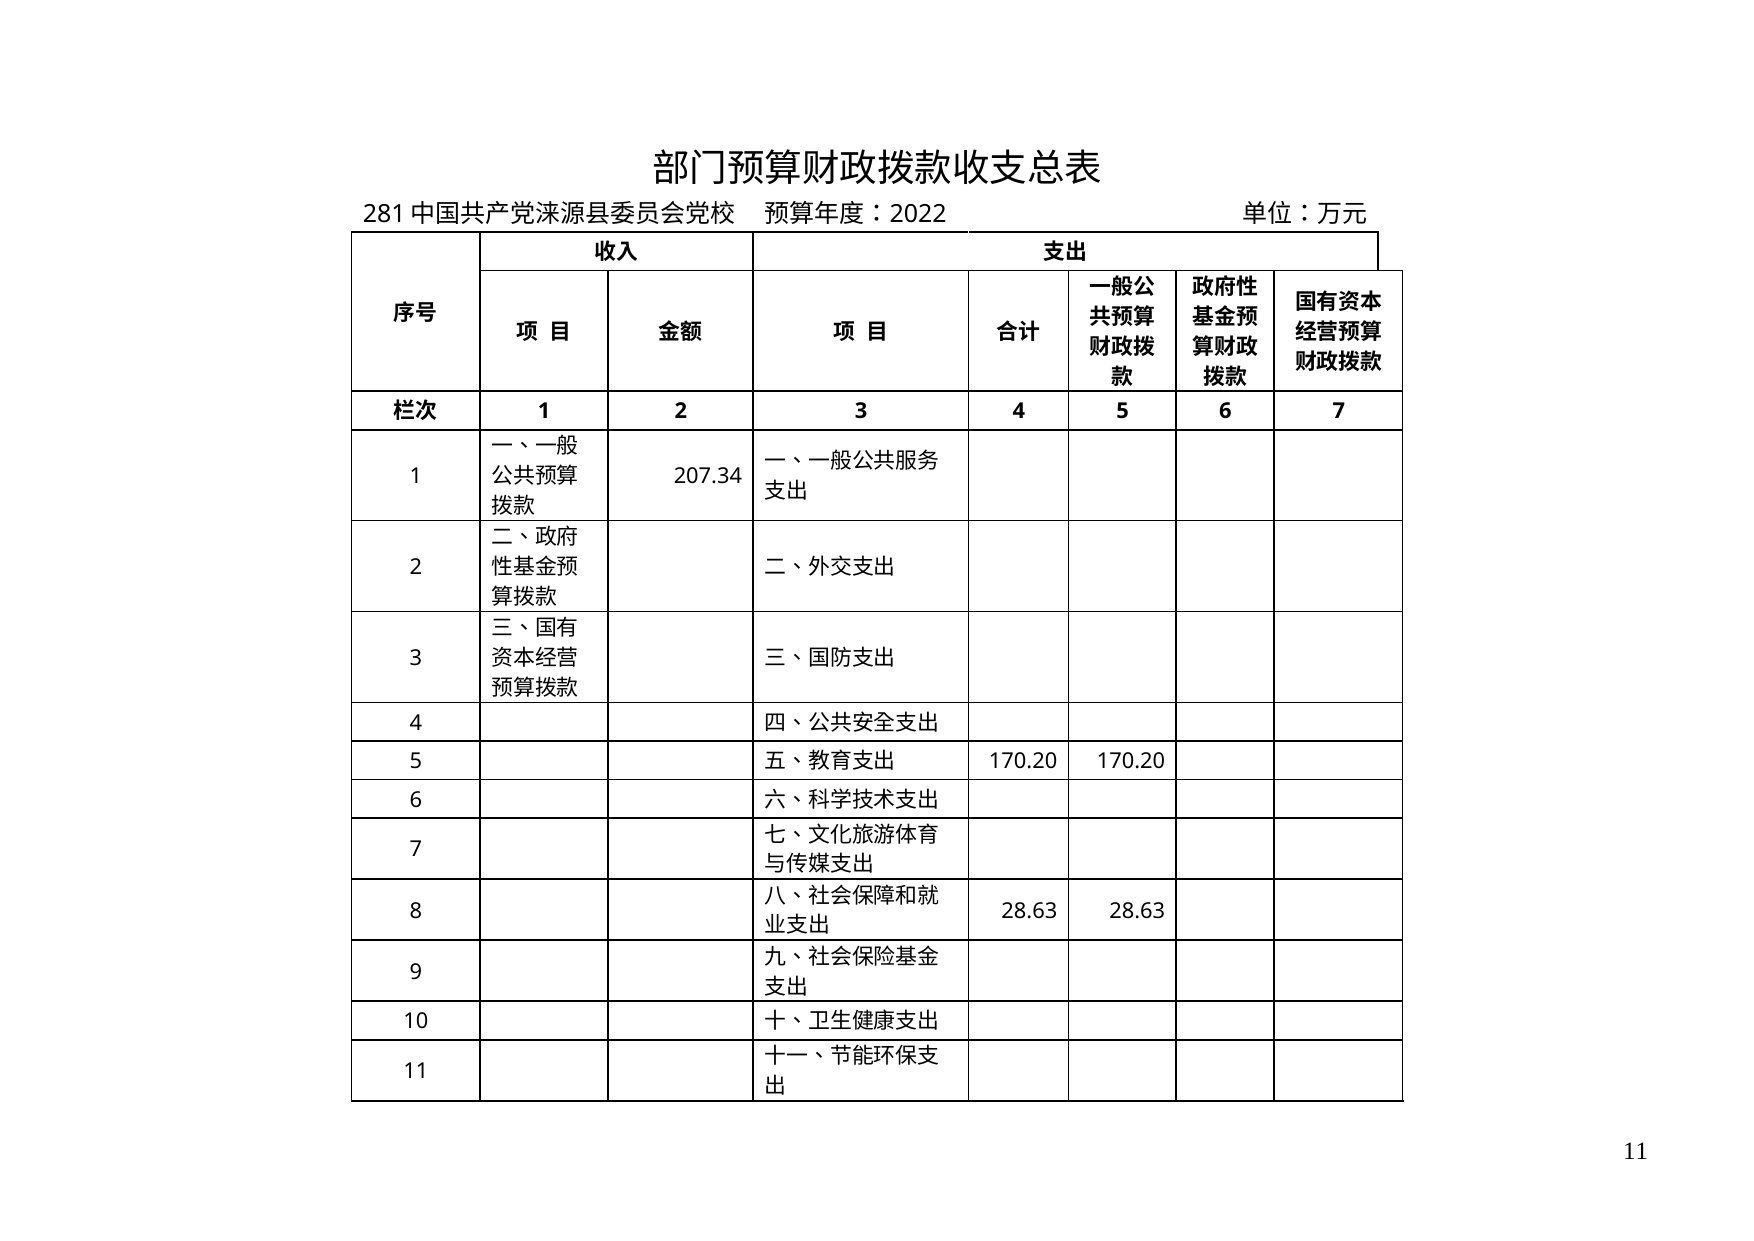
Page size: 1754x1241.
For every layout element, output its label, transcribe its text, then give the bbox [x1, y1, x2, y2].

table_cell [481, 780, 607, 817]
table_cell [969, 941, 1068, 1000]
table_cell 八、社会保障和就业支出 [754, 880, 968, 939]
table_cell [481, 1041, 607, 1100]
table_cell [969, 1041, 1068, 1100]
table_cell [1177, 612, 1273, 702]
table_cell [969, 1002, 1068, 1039]
table_cell 合计 [969, 271, 1068, 390]
table_cell [481, 941, 607, 1000]
table_cell 6 [352, 780, 479, 817]
table_cell [609, 880, 752, 939]
table_cell 8 [352, 880, 479, 939]
table_cell [609, 1002, 752, 1039]
table_cell 1 [481, 392, 607, 429]
table_cell 7 [352, 819, 479, 878]
table_cell 2 [609, 392, 752, 429]
table_cell [481, 742, 607, 778]
table_cell [609, 819, 752, 878]
table_cell 九、社会保险基金支出 [754, 941, 968, 1000]
table_cell [1275, 521, 1402, 611]
table_cell 五、教育支出 [754, 742, 968, 778]
table_cell [1275, 431, 1402, 520]
table_cell 28.63 [969, 880, 1068, 939]
table_cell 207.34 [609, 431, 752, 520]
table_cell 4 [352, 703, 479, 740]
table_cell 支出 [754, 233, 1377, 270]
table_cell [481, 819, 607, 878]
table_cell 28.63 [1069, 880, 1175, 939]
table_cell [1275, 742, 1402, 778]
table_cell 1 [352, 431, 479, 520]
table_cell 三、国有资本经营预算拨款 [481, 612, 607, 702]
table_cell [609, 521, 752, 611]
table_cell [1177, 941, 1273, 1000]
table_cell [1177, 1041, 1273, 1100]
table_cell 9 [352, 941, 479, 1000]
table_cell 六、科学技术支出 [754, 780, 968, 817]
table_cell 3 [352, 612, 479, 702]
table_cell 二、政府性基金预算拨款 [481, 521, 607, 611]
table_cell [1069, 431, 1175, 520]
table_cell [1177, 819, 1273, 878]
table_cell [1069, 1041, 1175, 1100]
table_cell [1177, 880, 1273, 939]
table_cell [609, 780, 752, 817]
table_cell 项 目 [481, 271, 607, 390]
table_cell [481, 880, 607, 939]
table_cell [1177, 521, 1273, 611]
table_cell 国有资本经营预算财政拨款 [1275, 271, 1402, 390]
table_cell [1275, 780, 1402, 817]
table_cell [609, 703, 752, 740]
table_cell [969, 521, 1068, 611]
table_cell [1275, 703, 1402, 740]
table_cell [1177, 1002, 1273, 1039]
table_cell [609, 941, 752, 1000]
table_cell [1177, 703, 1273, 740]
table_cell 序号 [352, 233, 479, 390]
table_cell [1069, 612, 1175, 702]
table_cell [1069, 941, 1175, 1000]
table_header 预算年度：2022 [754, 195, 968, 231]
table_cell [1069, 819, 1175, 878]
text 部门预算财政拨款收支总表 [106, 142, 1648, 193]
table_cell [1177, 742, 1273, 778]
table_cell [1275, 1041, 1402, 1100]
table_cell 一、一般公共预算拨款 [481, 431, 607, 520]
table_cell 一般公共预算财政拨款 [1069, 271, 1175, 390]
table_cell 金额 [609, 271, 752, 390]
table_cell 七、文化旅游体育与传媒支出 [754, 819, 968, 878]
table_cell [1275, 941, 1402, 1000]
table_cell [1177, 780, 1273, 817]
table_cell 11 [352, 1041, 479, 1100]
table_cell [1177, 431, 1273, 520]
table_header 单位：万元 [969, 195, 1377, 231]
table_cell [1275, 612, 1402, 702]
table_cell [1275, 880, 1402, 939]
table_cell [969, 703, 1068, 740]
table_cell 政府性基金预算财政 拨款 [1177, 271, 1273, 390]
table_cell 四、公共安全支出 [754, 703, 968, 740]
table_header 281中国共产党涞源县委员会党校 [352, 195, 752, 231]
table_cell 项 目 [754, 271, 968, 390]
table_cell [609, 1041, 752, 1100]
table_cell 2 [352, 521, 479, 611]
table_cell [609, 742, 752, 778]
table_cell 三、国防支出 [754, 612, 968, 702]
table_cell [1275, 1002, 1402, 1039]
table_cell [1069, 780, 1175, 817]
table_cell [1069, 521, 1175, 611]
table_cell 二、外交支出 [754, 521, 968, 611]
table_cell 6 [1177, 392, 1273, 429]
table_cell 10 [352, 1002, 479, 1039]
table_cell 7 [1275, 392, 1402, 429]
table_cell [1275, 819, 1402, 878]
table_cell 收入 [481, 233, 752, 270]
table_cell [609, 612, 752, 702]
table_cell [969, 780, 1068, 817]
table_cell 十、卫生健康支出 [754, 1002, 968, 1039]
table_cell [481, 703, 607, 740]
table_cell 170.20 [1069, 742, 1175, 778]
table_cell 一、一般公共服务支出 [754, 431, 968, 520]
table_cell 5 [352, 742, 479, 778]
table_cell [1069, 703, 1175, 740]
table_cell 栏次 [352, 392, 479, 429]
table_cell [969, 819, 1068, 878]
table_cell [1069, 1002, 1175, 1039]
table_cell [969, 431, 1068, 520]
table_cell [481, 1002, 607, 1039]
table_cell 十一、节能环保支出 [754, 1041, 968, 1100]
table_cell 5 [1069, 392, 1175, 429]
table_cell 4 [969, 392, 1068, 429]
table_cell [969, 612, 1068, 702]
table_cell 3 [754, 392, 968, 429]
table_cell 170.20 [969, 742, 1068, 778]
